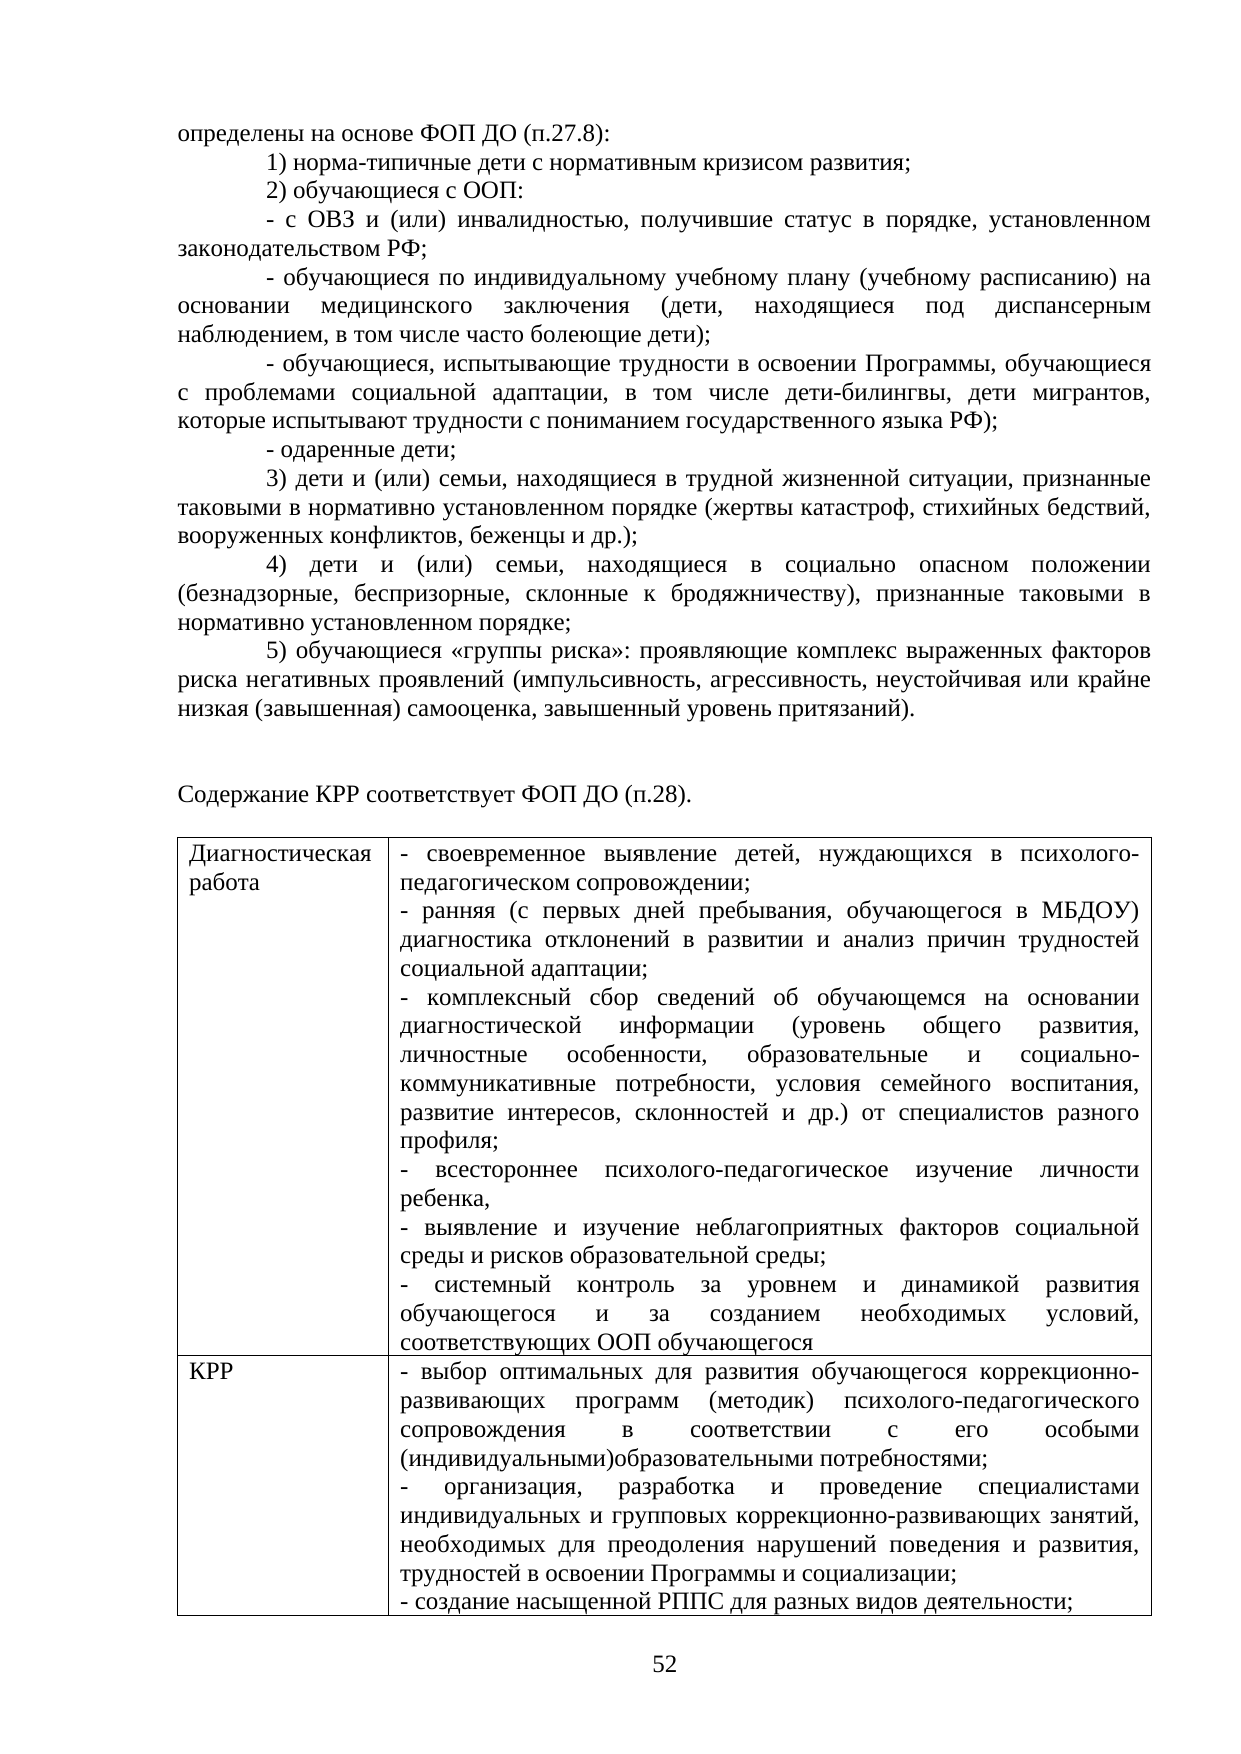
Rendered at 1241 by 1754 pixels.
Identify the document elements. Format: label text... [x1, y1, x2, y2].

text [177, 118, 1152, 147]
table_header - своевременное выявление детей, нуждающихся в психолого-педагогическом сопровождении; - ранняя (с первых дней пребывания, обучающегося в МБДОУ) диагностика отклонений в развитии и анализ причин трудностей социальной адаптации; - комплексный сбор сведений об обучающемся на основании диагностической информации (уровень общего развития, личностные особенности, образовательные и социально-коммуникативные потребности, условия семейного воспитания, развитие интересов, склонностей и др.) от специалистов разного профиля; - всестороннее психолого-педагогическое изучение личности ребенка, - выявление и изучение неблагоприятных факторов социальной среды и рисков образовательной среды; - системный контроль за уровнем и динамикой развития обучающегося и за созданием необходимых условий, соответствующих ООП обучающегося [389, 838, 1151, 1355]
table_cell КРР [178, 1356, 388, 1615]
text 2) обучающиеся с ООП: [177, 176, 1152, 204]
text 5) обучающиеся «группы риска»: проявляющие комплекс выраженных факторов риска негативных проявлений (импульсивность, агрессивность, неустойчивая или крайне низкая (завышенная) самооценка, завышенный уровень притязаний). [177, 636, 1152, 722]
text - с ОВЗ и (или) инвалидностью, получившие статус в порядке, установленном законодательством РФ; [177, 204, 1152, 262]
table_header Диагностическая работа [178, 838, 388, 1355]
text - обучающиеся по индивидуальному учебному плану (учебному расписанию) на основании медицинского заключения (дети, находящиеся под диспансерным наблюдением, в том числе часто болеющие дети); [177, 262, 1152, 348]
text 1) норма-типичные дети с нормативным кризисом развития; [177, 147, 1152, 176]
text - обучающиеся, испытывающие трудности в освоении Программы, обучающиеся с проблемами социальной адаптации, в том числе дети-билингвы, дети мигрантов, которые испытывают трудности с пониманием государственного языка РФ); [177, 348, 1152, 434]
text 4) дети и (или) семьи, находящиеся в социально опасном положении (безнадзорные, беспризорные, склонные к бродяжничеству), признанные таковыми в нормативно установленном порядке; [177, 549, 1152, 636]
text 3) дети и (или) семьи, находящиеся в трудной жизненной ситуации, признанные таковыми в нормативно установленном порядке (жертвы катастроф, стихийных бедствий, вооруженных конфликтов, беженцы и др.); [177, 463, 1152, 549]
text Содержание КРР соответствует ФОП ДО (п.28). [177, 779, 1152, 808]
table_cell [389, 1356, 1151, 1615]
text - одаренные дети; [177, 434, 1152, 463]
